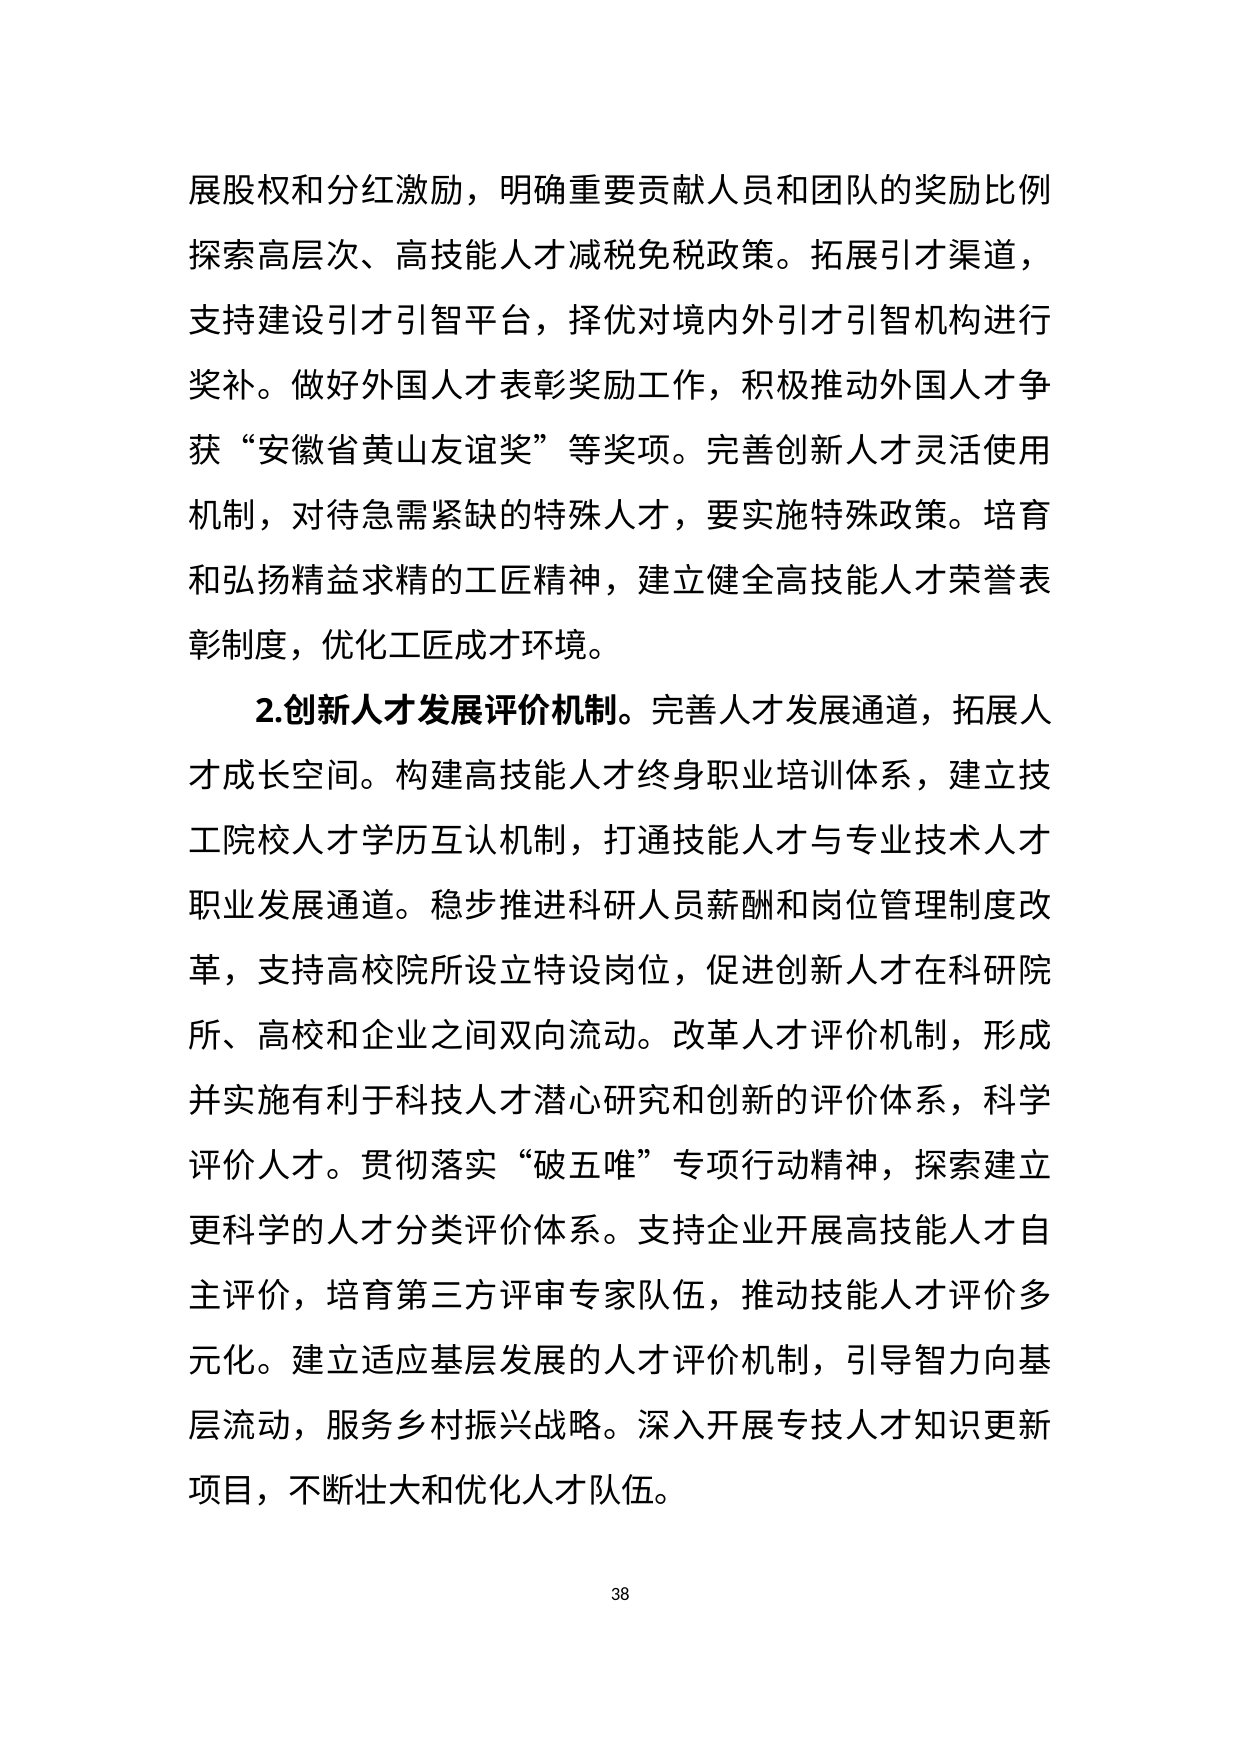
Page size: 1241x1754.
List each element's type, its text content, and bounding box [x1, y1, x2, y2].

text 2.创新人才发展评价机制。完善人才发展通道，拓展人才成长空间。构建高技能人才终身职业培训体系，建立技工院校人才学历互认机制，打通技能人才与专业技术人才职业发展通道。稳步推进科研人员薪酬和岗位管理制度改革，支持高校院所设立特设岗位，促进创新人才在科研院所、高校和企业之间双向流动。改革人才评价机制，形成并实施有利于科技人才潜心研究和创新的评价体系，科学评价人才。贯彻落实“破五唯”专项行动精神，探索建立更科学的人才分类评价体系。支持企业开展高技能人才自主评价，培育第三方评审专家队伍，推动技能人才评价多元化。建立适应基层发展的人才评价机制，引导智力向基层流动，服务乡村振兴战略。深入开展专技人才知识更新项目，不断壮大和优化人才队伍。 [188, 676, 1052, 1521]
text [188, 156, 1052, 676]
